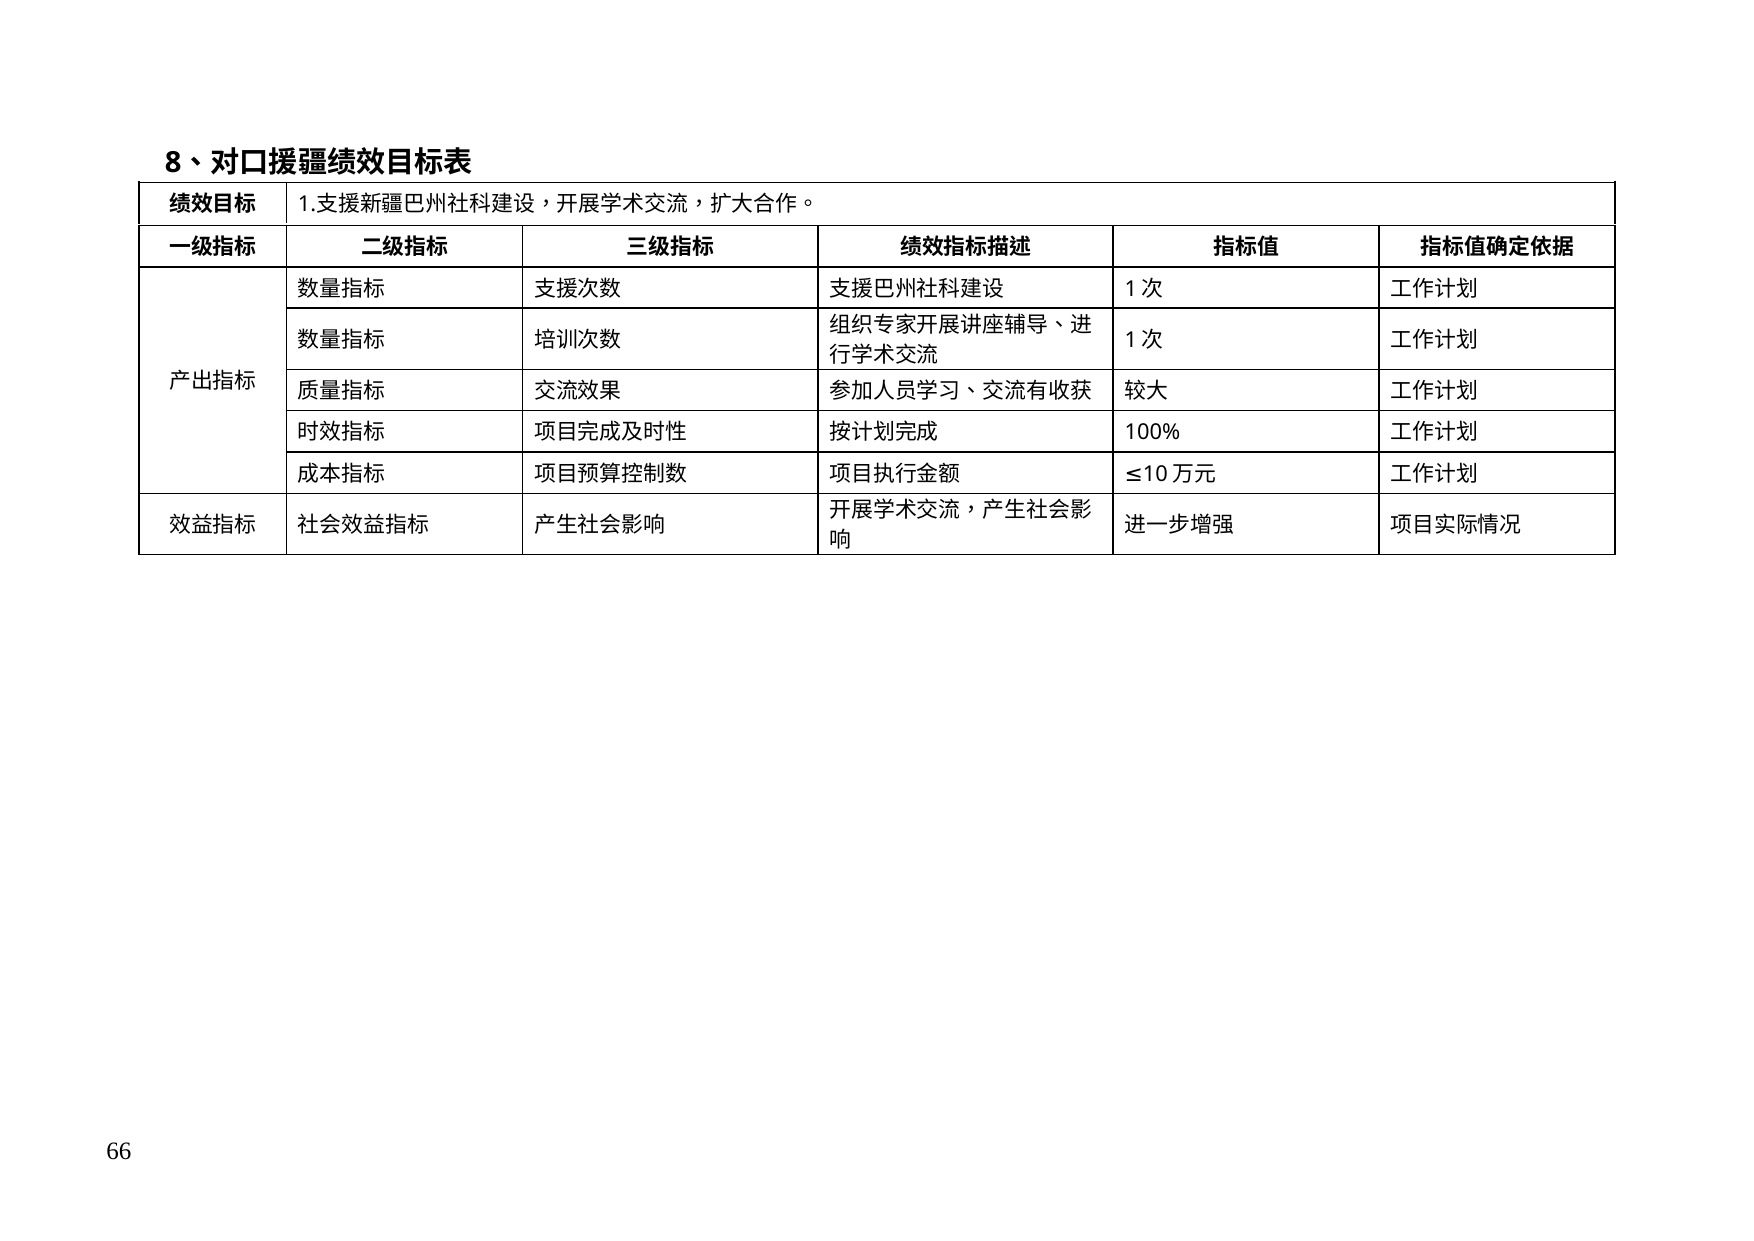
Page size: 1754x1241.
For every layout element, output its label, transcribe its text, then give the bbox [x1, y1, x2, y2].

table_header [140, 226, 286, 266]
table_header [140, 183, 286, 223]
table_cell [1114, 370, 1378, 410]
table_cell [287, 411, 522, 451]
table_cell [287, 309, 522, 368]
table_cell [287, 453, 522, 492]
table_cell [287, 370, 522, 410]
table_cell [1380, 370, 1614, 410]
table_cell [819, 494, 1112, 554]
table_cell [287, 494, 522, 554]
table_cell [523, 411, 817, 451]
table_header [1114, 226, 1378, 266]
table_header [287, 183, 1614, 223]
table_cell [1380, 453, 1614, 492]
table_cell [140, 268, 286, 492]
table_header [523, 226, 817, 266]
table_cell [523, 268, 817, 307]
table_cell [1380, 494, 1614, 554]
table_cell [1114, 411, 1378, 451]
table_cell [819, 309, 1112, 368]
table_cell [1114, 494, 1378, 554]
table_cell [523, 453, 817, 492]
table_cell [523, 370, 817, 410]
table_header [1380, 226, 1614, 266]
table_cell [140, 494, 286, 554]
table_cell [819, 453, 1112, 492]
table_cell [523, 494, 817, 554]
text 8、对口援疆绩效目标表 [106, 142, 1648, 181]
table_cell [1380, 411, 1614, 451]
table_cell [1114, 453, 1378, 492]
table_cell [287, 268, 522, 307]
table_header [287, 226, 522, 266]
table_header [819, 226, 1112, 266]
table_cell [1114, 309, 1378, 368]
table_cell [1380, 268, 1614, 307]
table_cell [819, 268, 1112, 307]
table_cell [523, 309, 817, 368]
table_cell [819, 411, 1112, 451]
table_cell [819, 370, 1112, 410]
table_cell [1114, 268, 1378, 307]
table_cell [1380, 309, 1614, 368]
